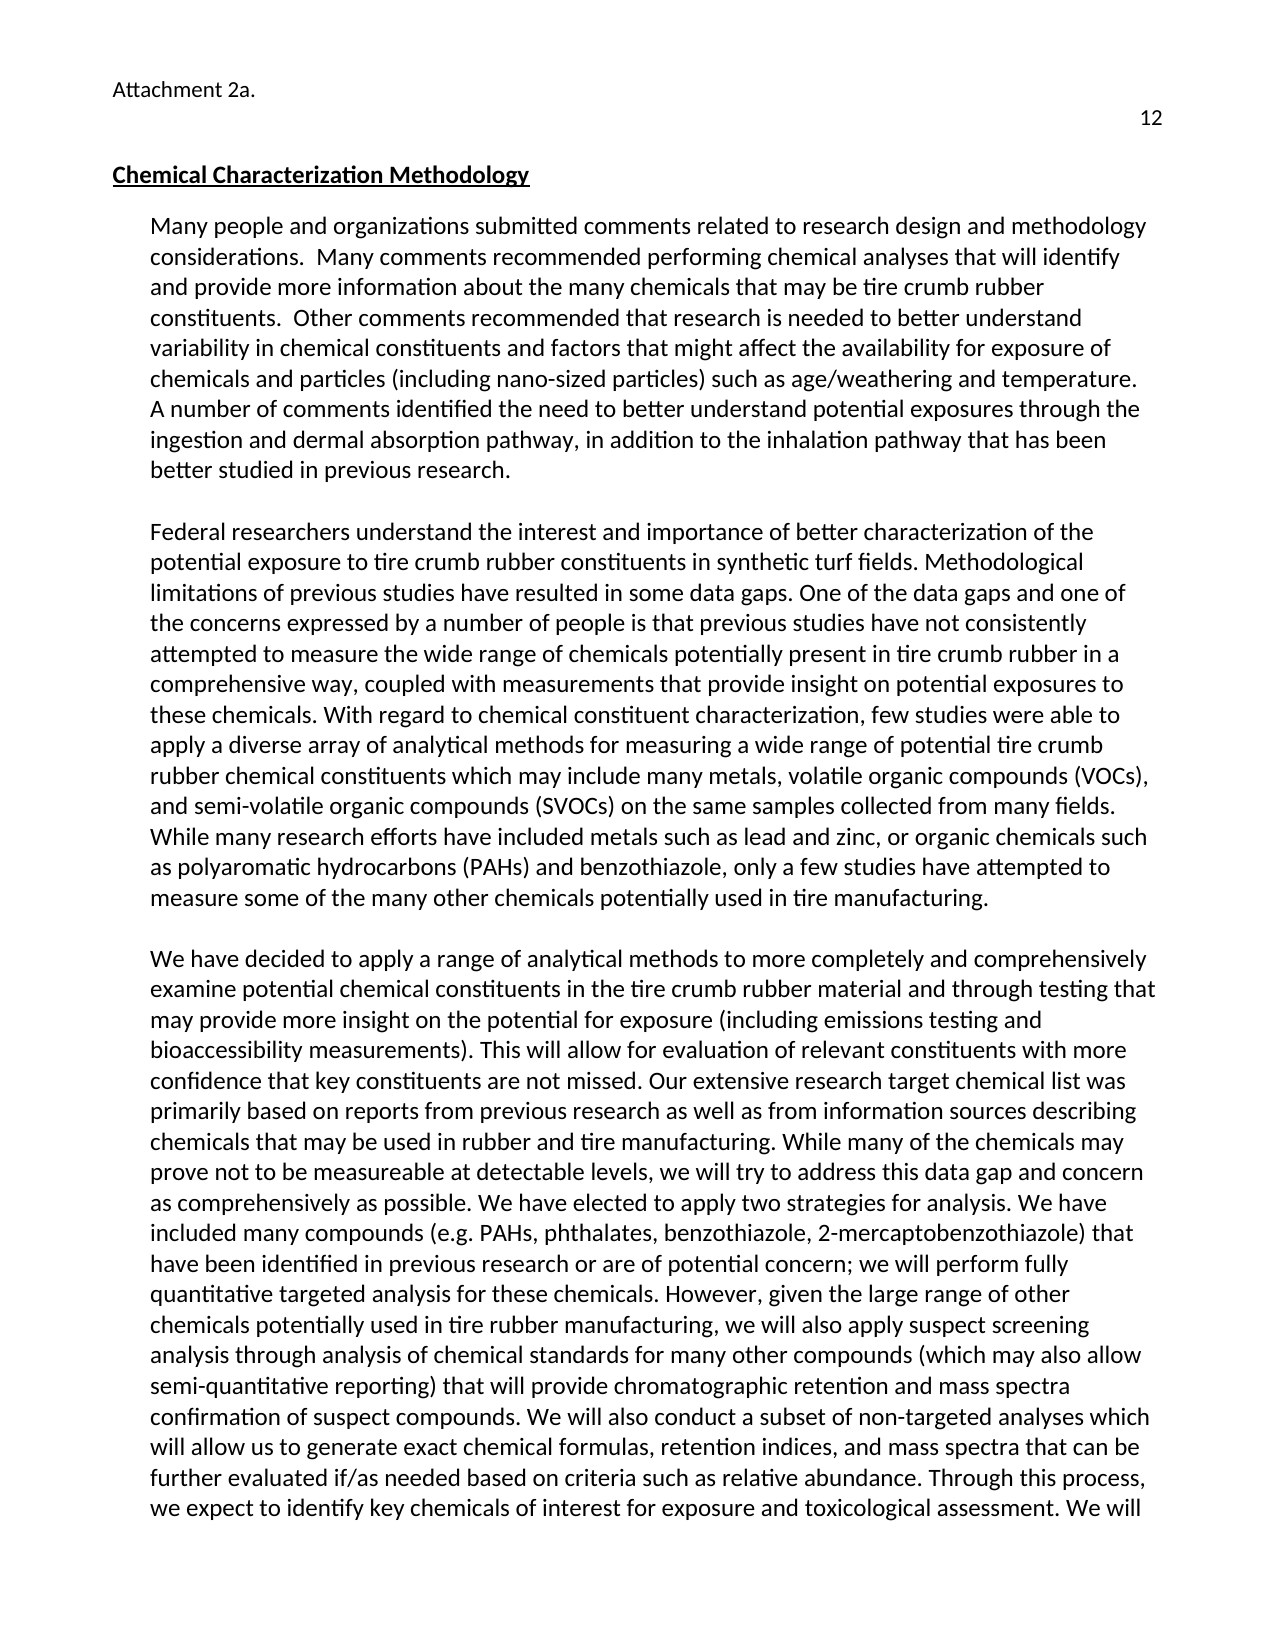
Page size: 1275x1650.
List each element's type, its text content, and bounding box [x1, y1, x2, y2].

text Many people and organizations submitted comments related to research design and methodology considerations. Many comments recommended performing chemical analyses that will identify and provide more information about the many chemicals that may be tire crumb rubber constituents. Other comments recommended that research is needed to better understand variability in chemical constituents and factors that might affect the availability for exposure of chemicals and particles (including nano-sized particles) such as age/weathering and temperature. A number of comments identified the need to better understand potential exposures through the ingestion and dermal absorption pathway, in addition to the inhalation pathway that has been better studied in previous research. [150, 210, 1162, 485]
text Chemical Characterization Methodology [112, 159, 1162, 189]
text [150, 943, 1162, 1523]
text Federal researchers understand the interest and importance of better characterization of the potential exposure to tire crumb rubber constituents in synthetic turf fields. Methodological limitations of previous studies have resulted in some data gaps. One of the data gaps and one of the concerns expressed by a number of people is that previous studies have not consistently attempted to measure the wide range of chemicals potentially present in tire crumb rubber in a comprehensive way, coupled with measurements that provide insight on potential exposures to these chemicals. With regard to chemical constituent characterization, few studies were able to apply a diverse array of analytical methods for measuring a wide range of potential tire crumb rubber chemical constituents which may include many metals, volatile organic compounds (VOCs), and semi-volatile organic compounds (SVOCs) on the same samples collected from many fields. While many research efforts have included metals such as lead and zinc, or organic chemicals such as polyaromatic hydrocarbons (PAHs) and benzothiazole, only a few studies have attempted to measure some of the many other chemicals potentially used in tire manufacturing. [150, 516, 1162, 912]
